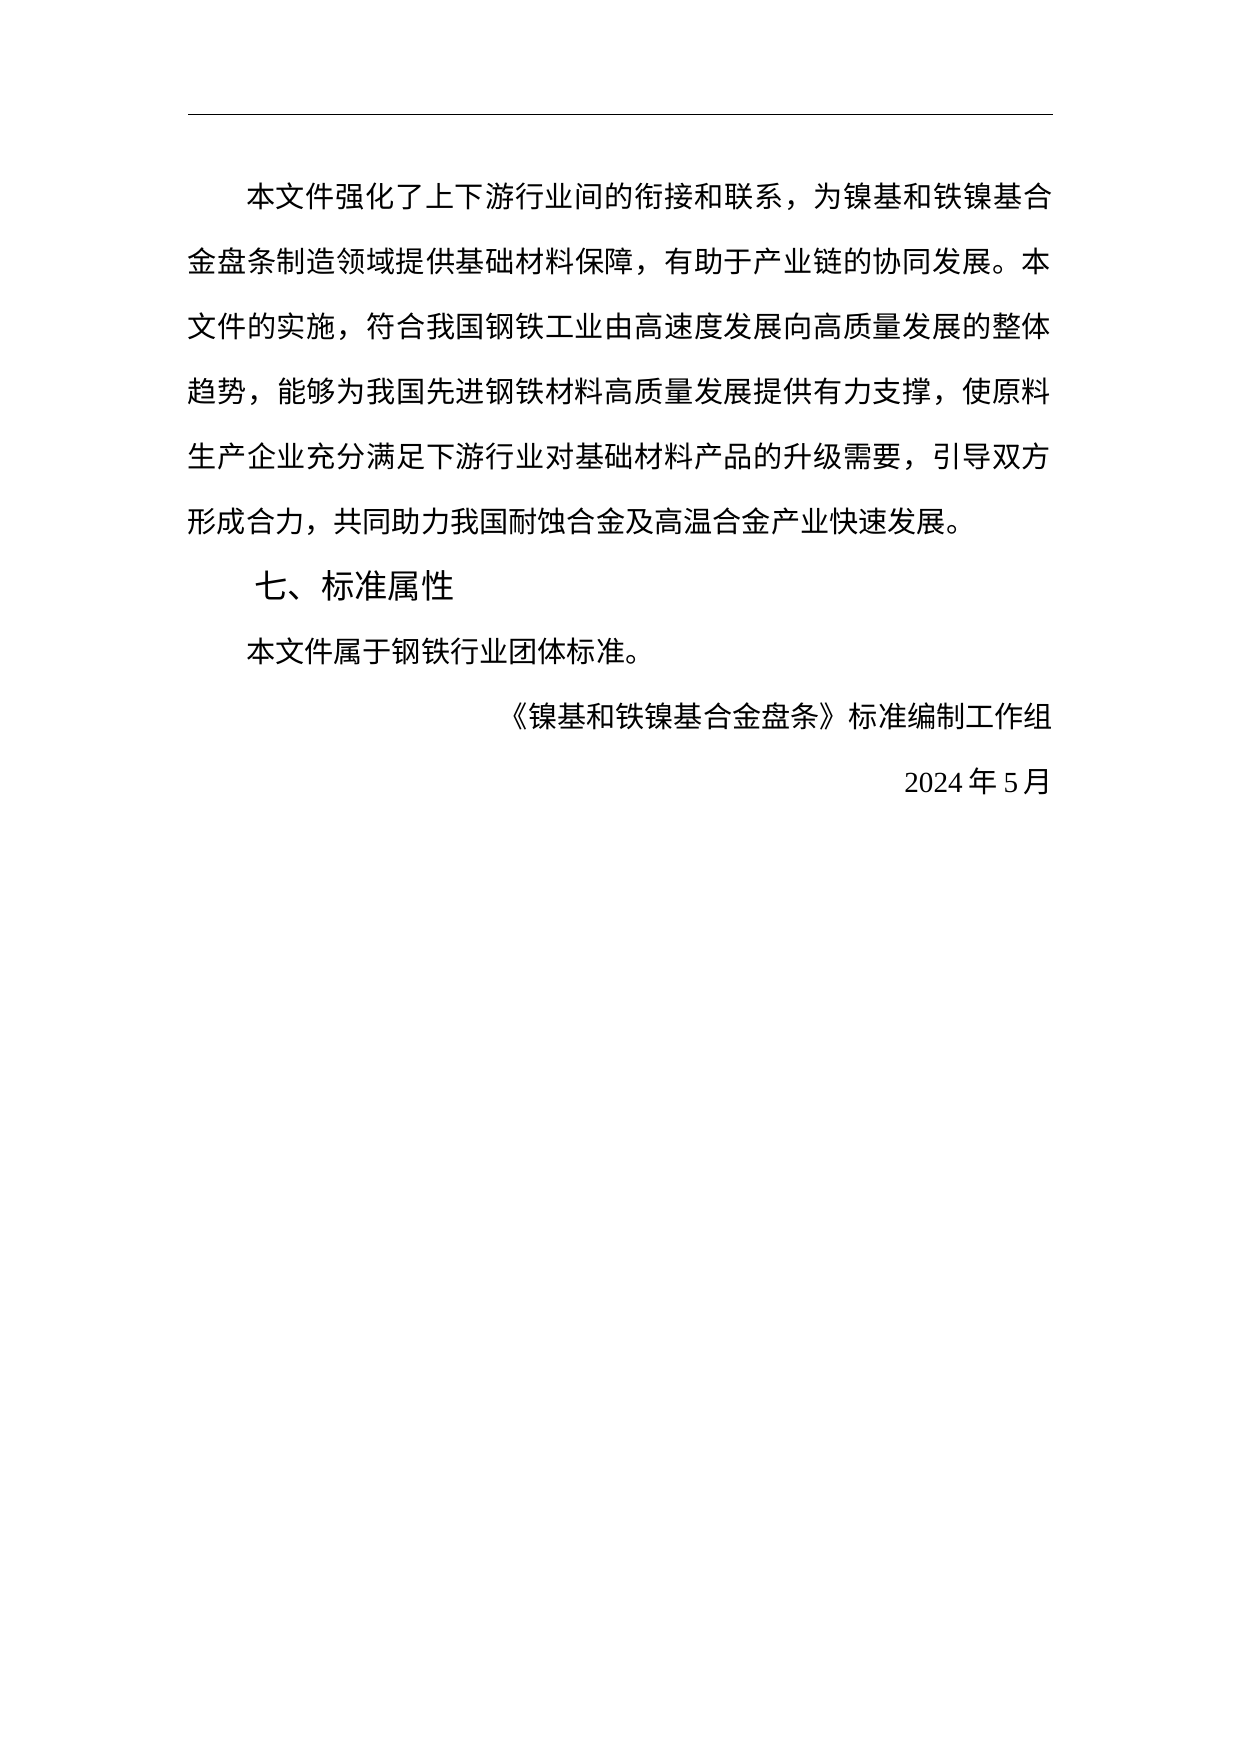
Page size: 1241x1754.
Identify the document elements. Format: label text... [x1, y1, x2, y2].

text 本文件强化了上下游行业间的衔接和联系，为镍基和铁镍基合金盘条制造领域提供基础材料保障，有助于产业链的协同发展。本文件的实施，符合我国钢铁工业由高速度发展向高质量发展的整体趋势，能够为我国先进钢铁材料高质量发展提供有力支撑，使原料生产企业充分满足下游行业对基础材料产品的升级需要，引导双方形成合力，共同助力我国耐蚀合金及高温合金产业快速发展。 [187, 162, 1053, 552]
text 本文件属于钢铁行业团体标准。 [187, 617, 1053, 682]
text 七、标准属性 [187, 552, 1053, 617]
text 《镍基和铁镍基合金盘条》标准编制工作组 [187, 682, 1053, 747]
text 2024年5月 [187, 747, 1053, 812]
